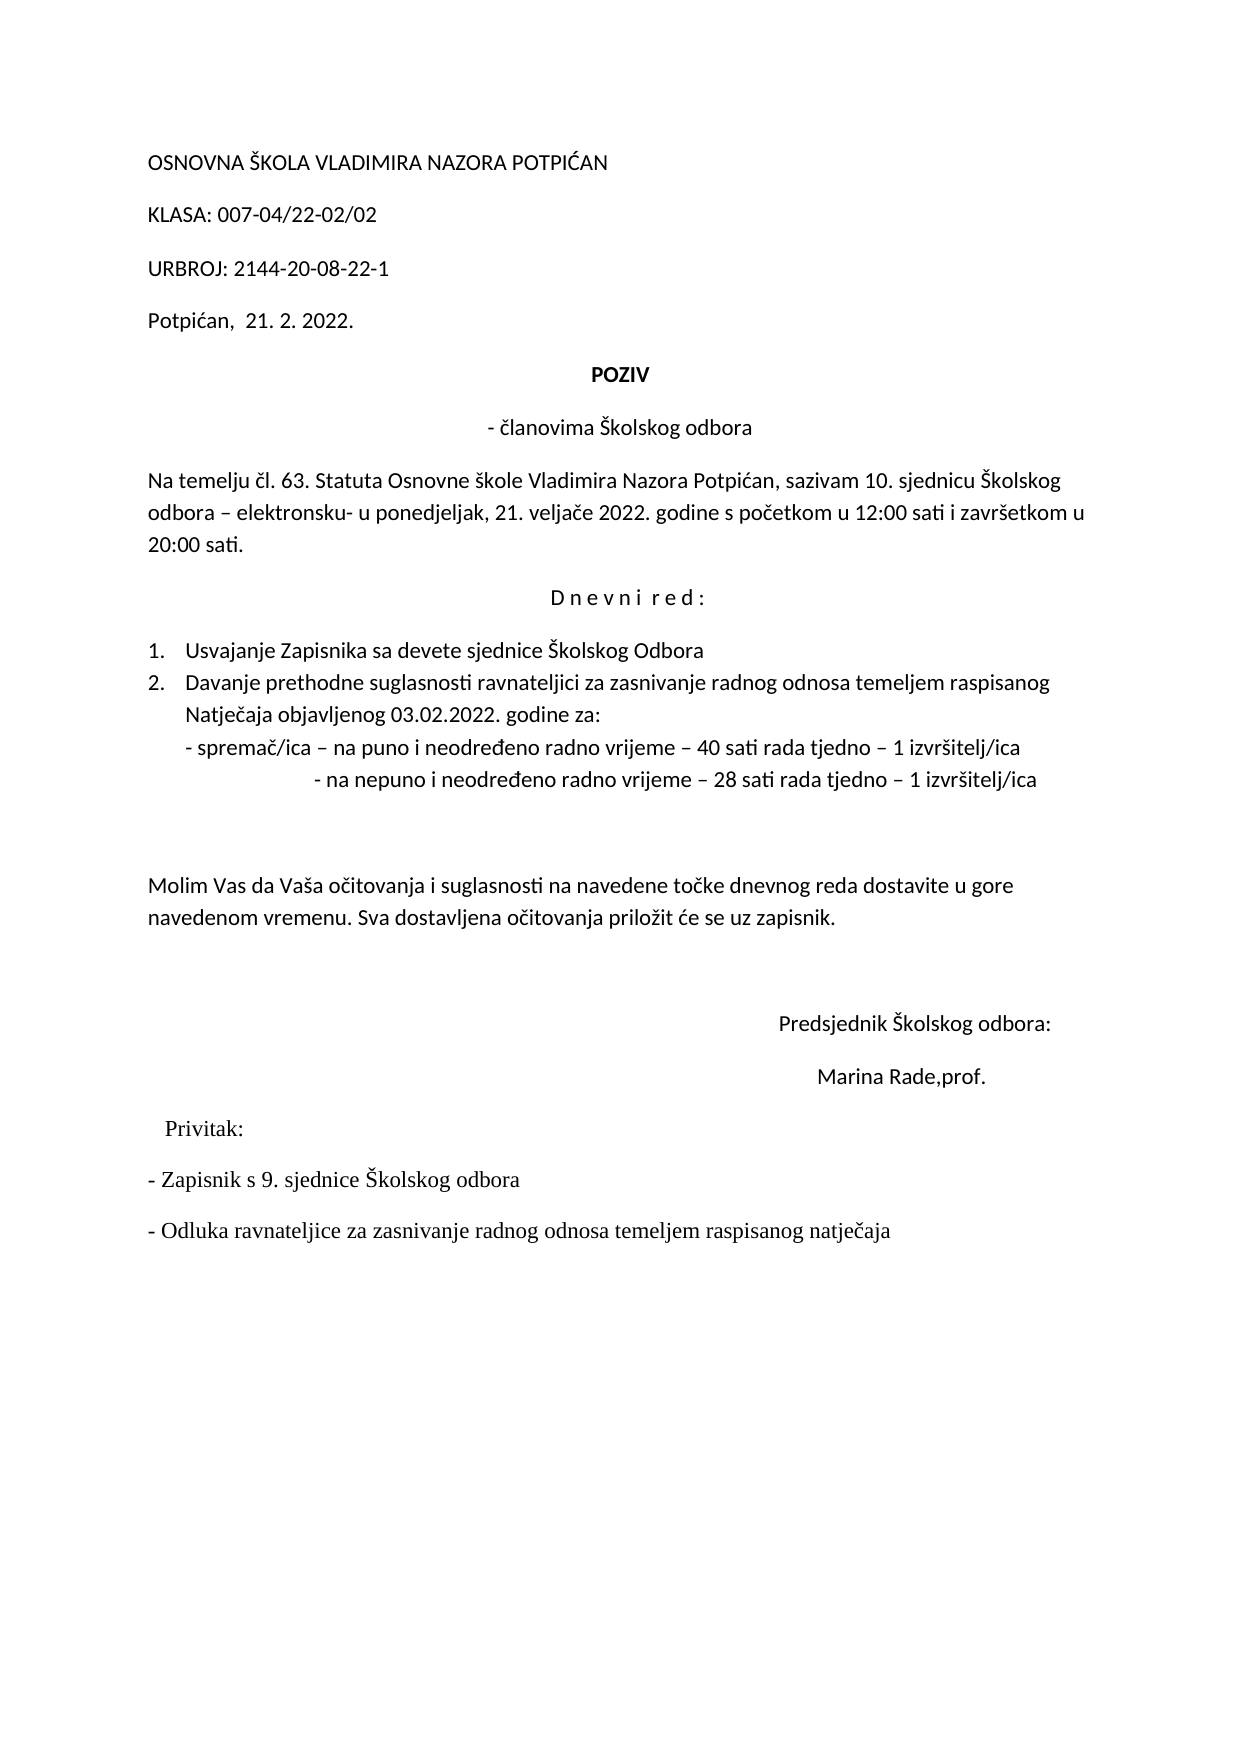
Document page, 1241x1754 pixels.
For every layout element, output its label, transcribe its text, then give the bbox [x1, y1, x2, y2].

text KLASA: 007-04/22-02/02 [148, 201, 1093, 229]
list Usvajanje Zapisnika sa devete sjednice Školskog Odbora [148, 636, 1093, 664]
text - Odluka ravnateljice za zasnivanje radnog odnosa temeljem raspisanog natječaja [148, 1217, 1093, 1244]
text Potpićan, 21. 2. 2022. [148, 307, 1093, 335]
text Marina Rade,prof. [148, 1062, 1093, 1090]
list - na nepuno i neodređeno radno vrijeme – 28 sati rada tjedno – 1 izvršitelj/ica [185, 765, 1093, 793]
list Davanje prethodne suglasnosti ravnateljici za zasnivanje radnog odnosa temeljem raspisanog Natječaja objavljenog 03.02.2022. godine za: [148, 668, 1093, 728]
list - spremač/ica – na puno i neodređeno radno vrijeme – 40 sati rada tjedno – 1 izvršitelj/ica [185, 733, 1093, 761]
text OSNOVNA ŠKOLA VLADIMIRA NAZORA POTPIĆAN [148, 148, 1093, 176]
text Predsjednik Školskog odbora: [664, 1009, 1093, 1037]
text Na temelju čl. 63. Statuta Osnovne škole Vladimira Nazora Potpićan, sazivam 10. sjednicu Školskog odbora – elektronsku- u ponedjeljak, 21. veljače 2022. godine s početkom u 12:00 sati i završetkom u 20:00 sati. [148, 466, 1093, 558]
text Molim Vas da Vaša očitovanja i suglasnosti na navedene točke dnevnog reda dostavite u gore navedenom vremenu. Sva dostavljena očitovanja priložit će se uz zapisnik. [148, 871, 1093, 931]
text Privitak: [148, 1115, 1093, 1142]
text URBROJ: 2144-20-08-22-1 [148, 254, 1093, 282]
text POZIV [148, 360, 1093, 388]
text D n e v n i r e d : [162, 583, 1093, 611]
text - Zapisnik s 9. sjednice Školskog odbora [148, 1166, 1093, 1193]
text - članovima Školskog odbora [148, 413, 1093, 441]
